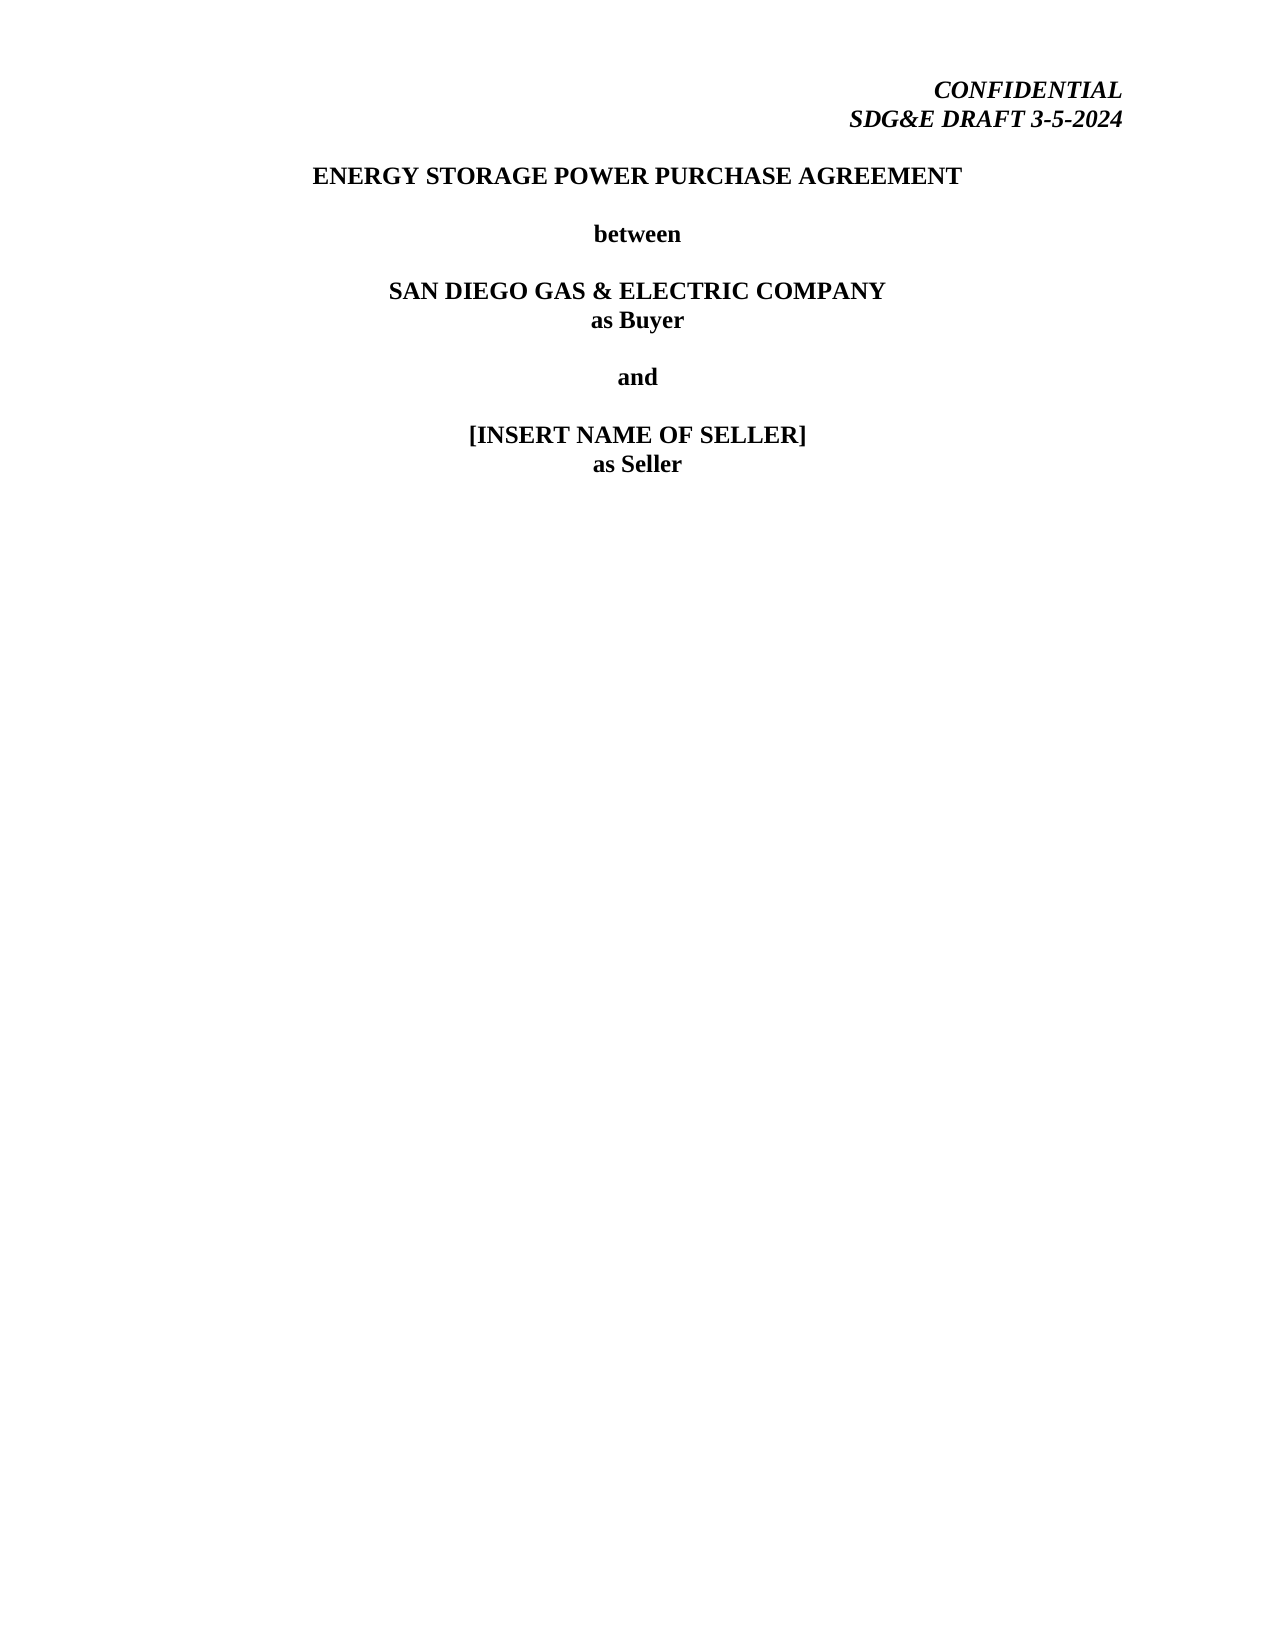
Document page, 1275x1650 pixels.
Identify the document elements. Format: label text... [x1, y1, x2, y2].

text between [150, 219, 1125, 247]
text SAN DIEGO GAS & ELECTRIC COMPANY [150, 276, 1125, 305]
text ENERGY STORAGE POWER PURCHASE AGREEMENT [150, 161, 1125, 190]
text [INSERT NAME OF SELLER] [150, 420, 1125, 449]
text as Seller [150, 449, 1125, 477]
text as Buyer [150, 305, 1125, 334]
text and [150, 362, 1125, 391]
